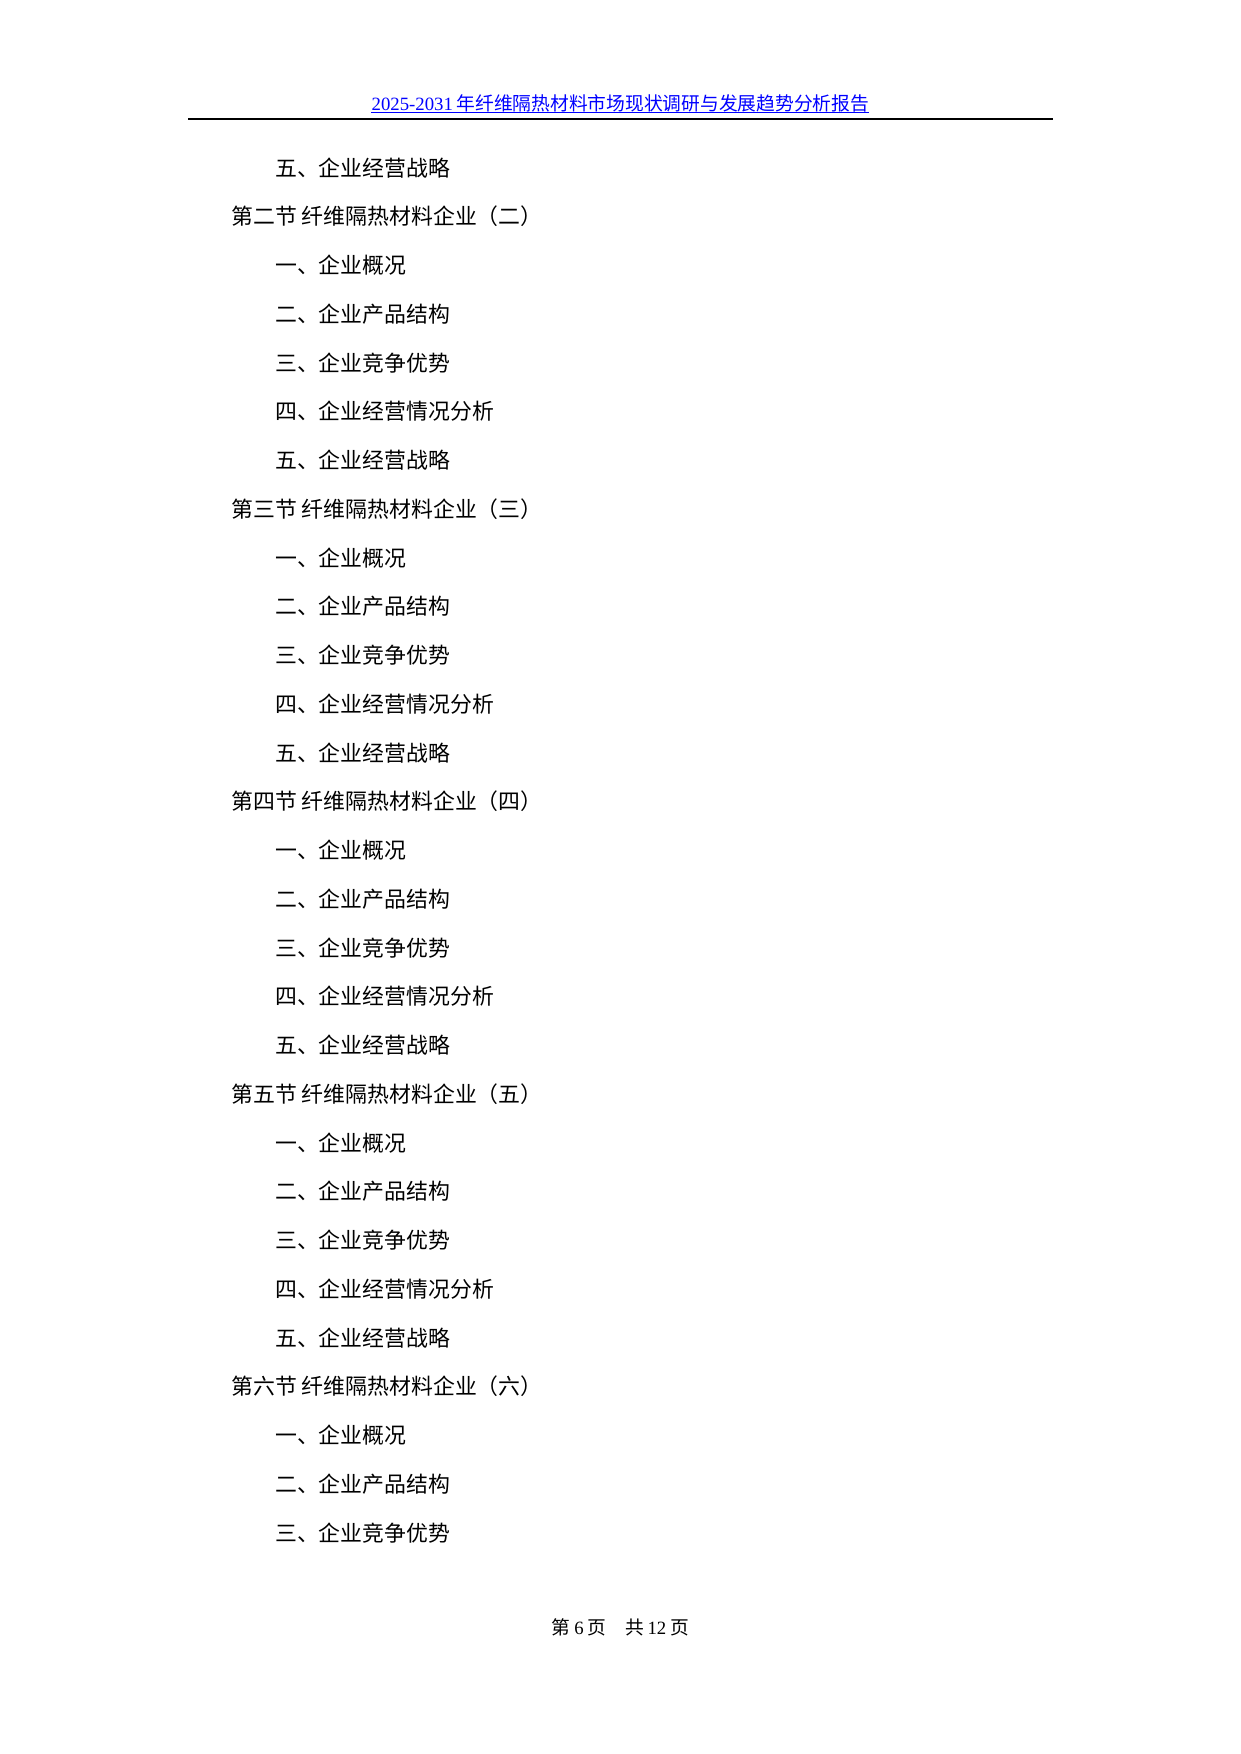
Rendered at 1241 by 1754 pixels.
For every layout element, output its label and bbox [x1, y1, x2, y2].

text [187, 150, 1053, 1548]
